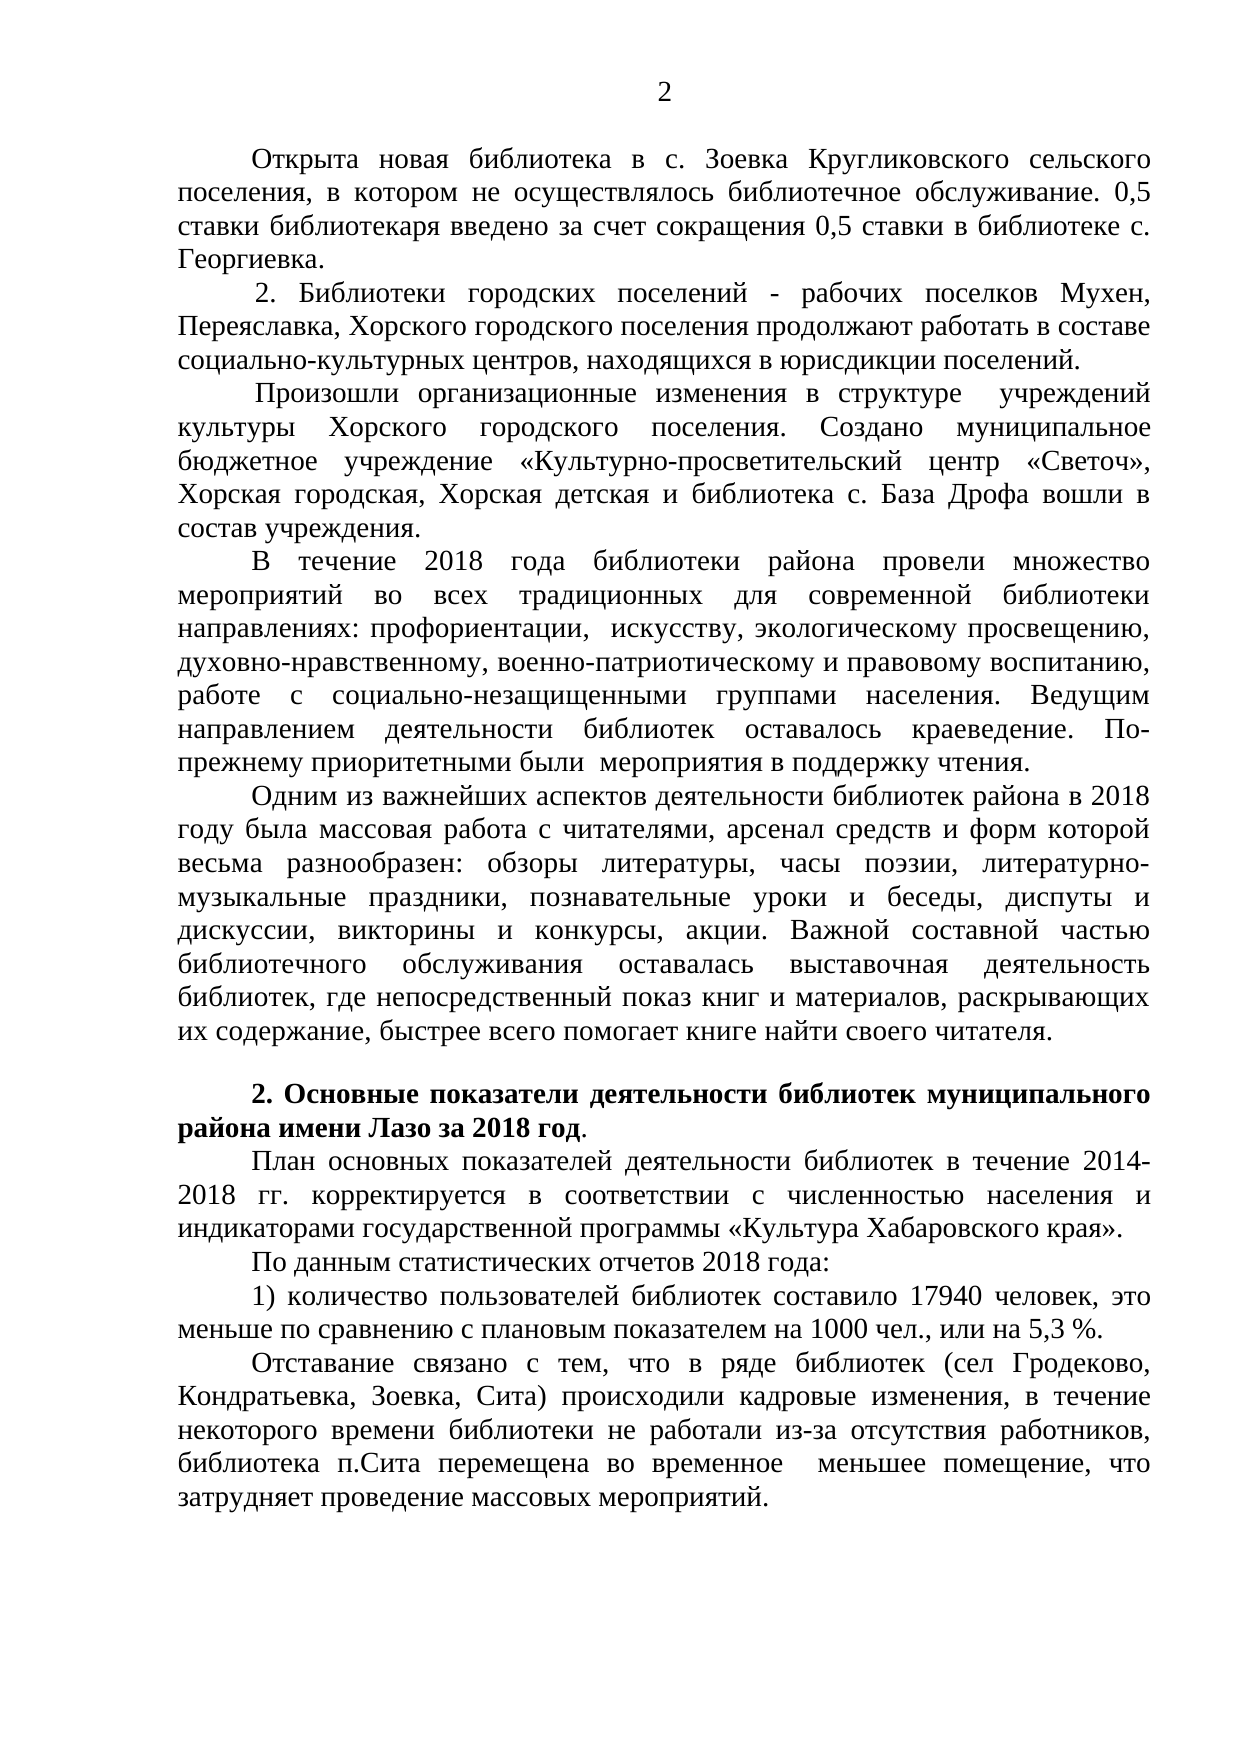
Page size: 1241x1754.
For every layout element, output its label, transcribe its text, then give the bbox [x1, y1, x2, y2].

text 2. Библиотеки городских поселений - рабочих поселков Мухен, Переяславка, Хорского городского поселения продолжают работать в составе социально-культурных центров, находящихся в юрисдикции поселений. [177, 275, 1152, 376]
text 2. Основные показатели деятельности библиотек муниципального района имени Лазо за 2018 год. [177, 1076, 1152, 1143]
text Открыта новая библиотека в с. Зоевка Кругликовского сельского поселения, в котором не осуществлялось библиотечное обслуживание. 0,5 ставки библиотекаря введено за счет сокращения 0,5 ставки в библиотеке с. Георгиевка. [177, 141, 1152, 275]
text Отставание связано с тем, что в ряде библиотек (сел Гродеково, Кондратьевка, Зоевка, Сита) происходили кадровые изменения, в течение некоторого времени библиотеки не работали из-за отсутствия работников, библиотека п.Сита перемещена во временное меньшее помещение, что затрудняет проведение массовых мероприятий. [177, 1345, 1152, 1512]
text Произошли организационные изменения в структуре учреждений культуры Хорского городского поселения. Создано муниципальное бюджетное учреждение «Культурно-просветительский центр «Светоч», Хорская городская, Хорская детская и библиотека с. База Дрофа вошли в состав учреждения. [177, 376, 1152, 543]
text План основных показателей деятельности библиотек в течение 2014-2018 гг. корректируется в соответствии с численностью населения и индикаторами государственной программы «Культура Хабаровского края». [177, 1143, 1152, 1244]
text 1) количество пользователей библиотек составило 17940 человек, это меньше по сравнению с плановым показателем на 1000 чел., или на 5,3 %. [177, 1278, 1152, 1345]
text Одним из важнейших аспектов деятельности библиотек района в 2018 году была массовая работа с читателями, арсенал средств и форм которой весьма разнообразен: обзоры литературы, часы поэзии, литературно-музыкальные праздники, познавательные уроки и беседы, диспуты и дискуссии, викторины и конкурсы, акции. Важной составной частью библиотечного обслуживания оставалась выставочная деятельность библиотек, где непосредственный показ книг и материалов, раскрывающих их содержание, быстрее всего помогает книге найти своего читателя. [177, 778, 1152, 1046]
text По данным статистических отчетов 2018 года: [177, 1244, 1152, 1278]
text В течение 2018 года библиотеки района провели множество мероприятий во всех традиционных для современной библиотеки направлениях: профориентации, искусству, экологическому просвещению, духовно-нравственному, военно-патриотическому и правовому воспитанию, работе с социально-незащищенными группами населения. Ведущим направлением деятельности библиотек оставалось краеведение. По-прежнему приоритетными были мероприятия в поддержку чтения. [177, 543, 1152, 778]
